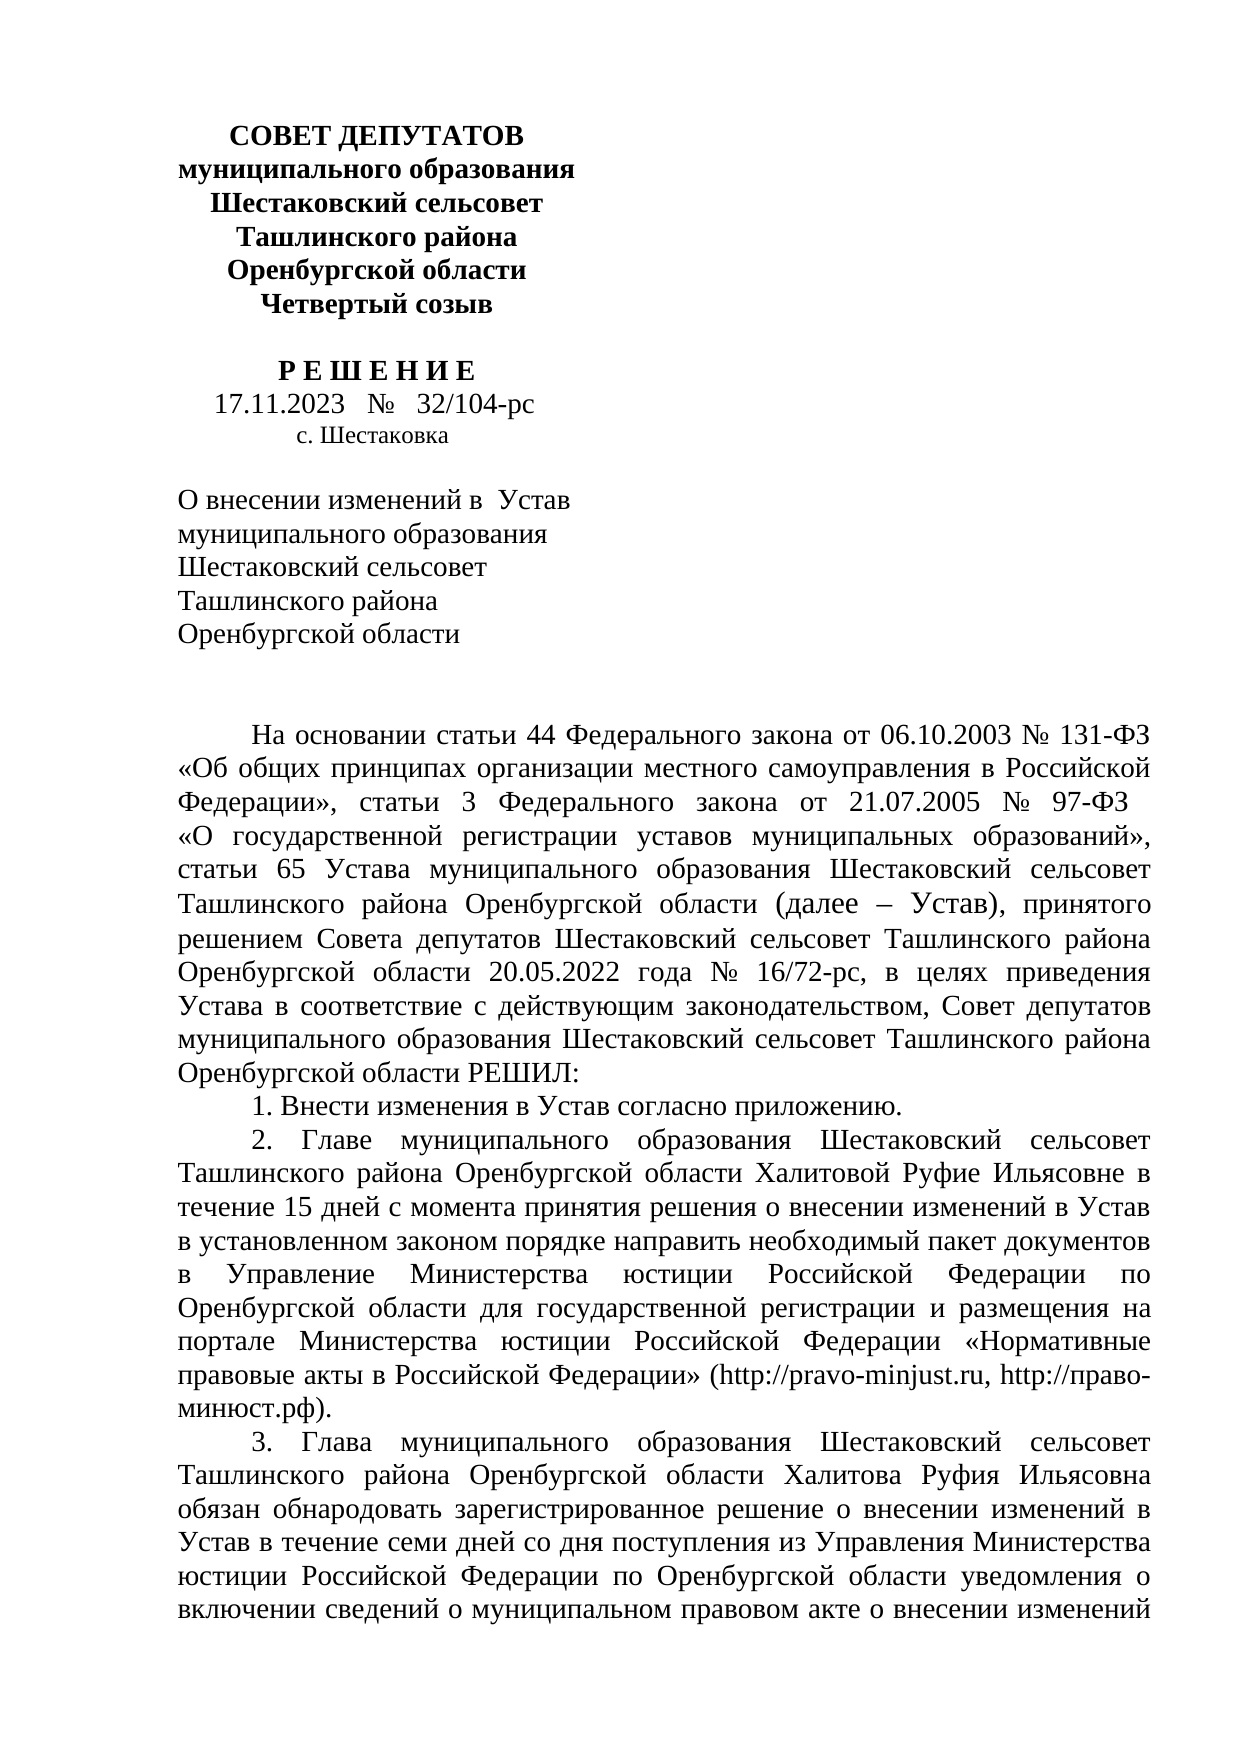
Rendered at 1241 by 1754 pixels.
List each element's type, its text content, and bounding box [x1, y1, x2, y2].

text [177, 1424, 1152, 1625]
text муниципального образования [177, 152, 576, 185]
text Оренбургской области [177, 616, 1152, 650]
text О внесении изменений в Устав [177, 482, 1152, 516]
text 17.11.2023 № 32/104-рс [177, 386, 1152, 420]
text 1. Внести изменения в Устав согласно приложению. [177, 1088, 1152, 1122]
text На основании статьи 44 Федерального закона от 06.10.2003 № 131-ФЗ «Об общих принципах организации местного самоуправления в Российской Федерации», статьи 3 Федерального закона от 21.07.2005 № 97-ФЗ «О государственной регистрации уставов муниципальных образований», статьи 65 Устава муниципального образования Шестаковский сельсовет Ташлинского района Оренбургской области (далее – Устав), принятого решением Совета депутатов Шестаковский сельсовет Ташлинского района Оренбургской области 20.05.2022 года № 16/72-рс, в целях приведения Устава в соответствие с действующим законодательством, Совет депутатов муниципального образования Шестаковский сельсовет Ташлинского района Оренбургской области РЕШИЛ: [177, 717, 1152, 1088]
text Оренбургской области [177, 252, 576, 286]
text с. Шестаковка [177, 420, 1152, 449]
text Четвертый созыв [177, 286, 576, 319]
text 2. Главе муниципального образования Шестаковский сельсовет Ташлинского района Оренбургской области Халитовой Руфие Ильясовне в течение 15 дней с момента принятия решения о внесении изменений в Устав в установленном законом порядке направить необходимый пакет документов в Управление Министерства юстиции Российской Федерации по Оренбургской области для государственной регистрации и размещения на портале Министерства юстиции Российской Федерации «Нормативные правовые акты в Российской Федерации» (http://pravo-minjust.ru, http://право-минюст.рф). [177, 1122, 1152, 1424]
text Шестаковский сельсовет [177, 185, 576, 219]
text Р Е Ш Е Н И Е [177, 353, 576, 386]
text Ташлинского района [177, 219, 576, 252]
text муниципального образования [177, 516, 1152, 549]
text Шестаковский сельсовет [177, 549, 1152, 583]
text Ташлинского района [177, 583, 1152, 616]
text СОВЕТ ДЕПУТАТОВ [177, 118, 576, 152]
